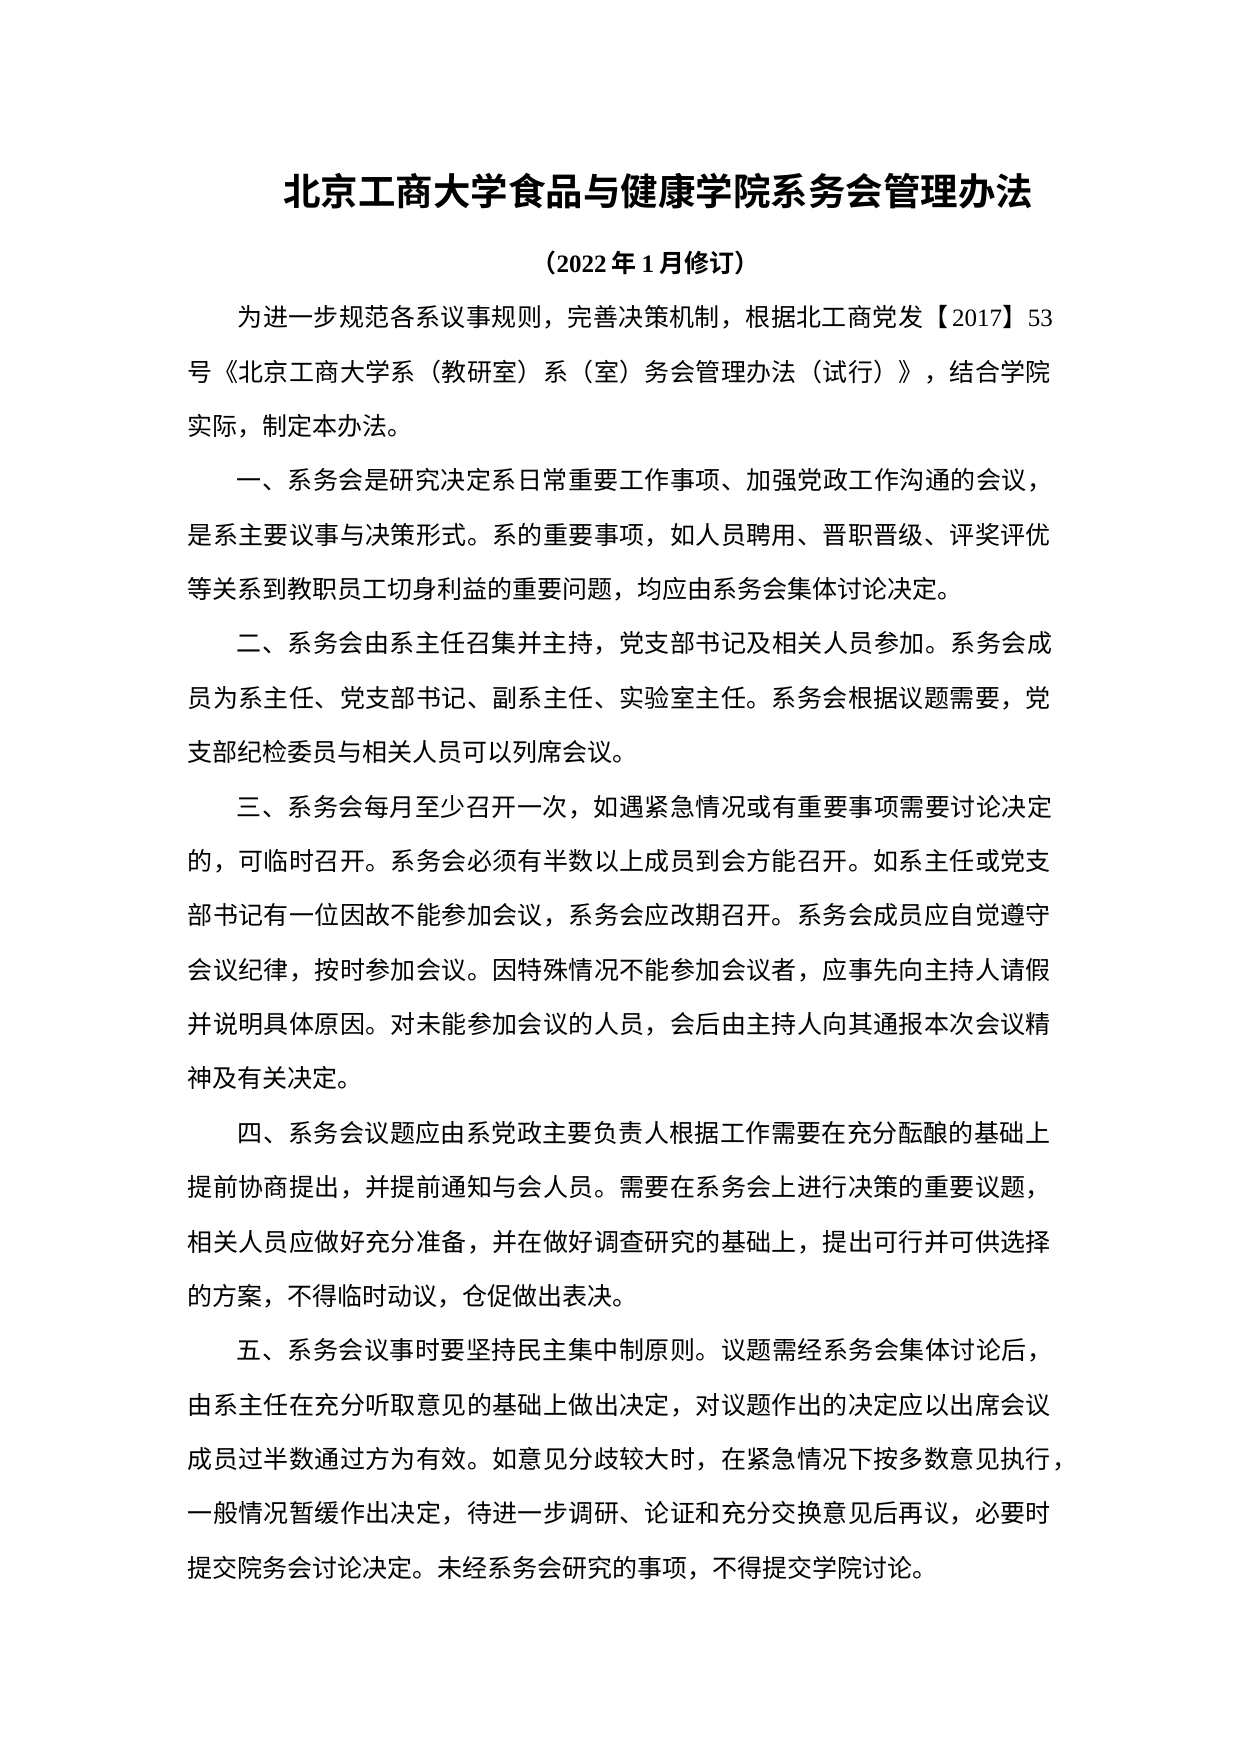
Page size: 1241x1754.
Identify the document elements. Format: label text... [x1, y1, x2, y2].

text 北京工商大学食品与健康学院系务会管理办法 [187, 162, 1053, 216]
text 为进一步规范各系议事规则，完善决策机制，根据北工商党发【2017】53号《北京工商大学系（教研室）系（室）务会管理办法（试行）》，结合学院实际，制定本办法。 [187, 298, 1053, 443]
text 五、系务会议事时要坚持民主集中制原则。议题需经系务会集体讨论后，由系主任在充分听取意见的基础上做出决定，对议题作出的决定应以出席会议成员过半数通过方为有效。如意见分歧较大时，在紧急情况下按多数意见执行，一般情况暂缓作出决定，待进一步调研、论证和充分交换意见后再议，必要时提交院务会讨论决定。未经系务会研究的事项，不得提交学院讨论。 [187, 1331, 1053, 1584]
text 三、系务会每月至少召开一次，如遇紧急情况或有重要事项需要讨论决定的，可临时召开。系务会必须有半数以上成员到会方能召开。如系主任或党支部书记有一位因故不能参加会议，系务会应改期召开。系务会成员应自觉遵守会议纪律，按时参加会议。因特殊情况不能参加会议者，应事先向主持人请假并说明具体原因。对未能参加会议的人员，会后由主持人向其通报本次会议精神及有关决定。 [187, 787, 1053, 1095]
text 一、系务会是研究决定系日常重要工作事项、加强党政工作沟通的会议，是系主要议事与决策形式。系的重要事项，如人员聘用、晋职晋级、评奖评优等关系到教职员工切身利益的重要问题，均应由系务会集体讨论决定。 [187, 461, 1053, 606]
text 二、系务会由系主任召集并主持，党支部书记及相关人员参加。系务会成员为系主任、党支部书记、副系主任、实验室主任。系务会根据议题需要，党支部纪检委员与相关人员可以列席会议。 [187, 624, 1053, 769]
text 四、系务会议题应由系党政主要负责人根据工作需要在充分酝酿的基础上提前协商提出，并提前通知与会人员。需要在系务会上进行决策的重要议题，相关人员应做好充分准备，并在做好调查研究的基础上，提出可行并可供选择的方案，不得临时动议，仓促做出表决。 [187, 1113, 1053, 1313]
text （2022年1月修订） [187, 243, 1053, 279]
